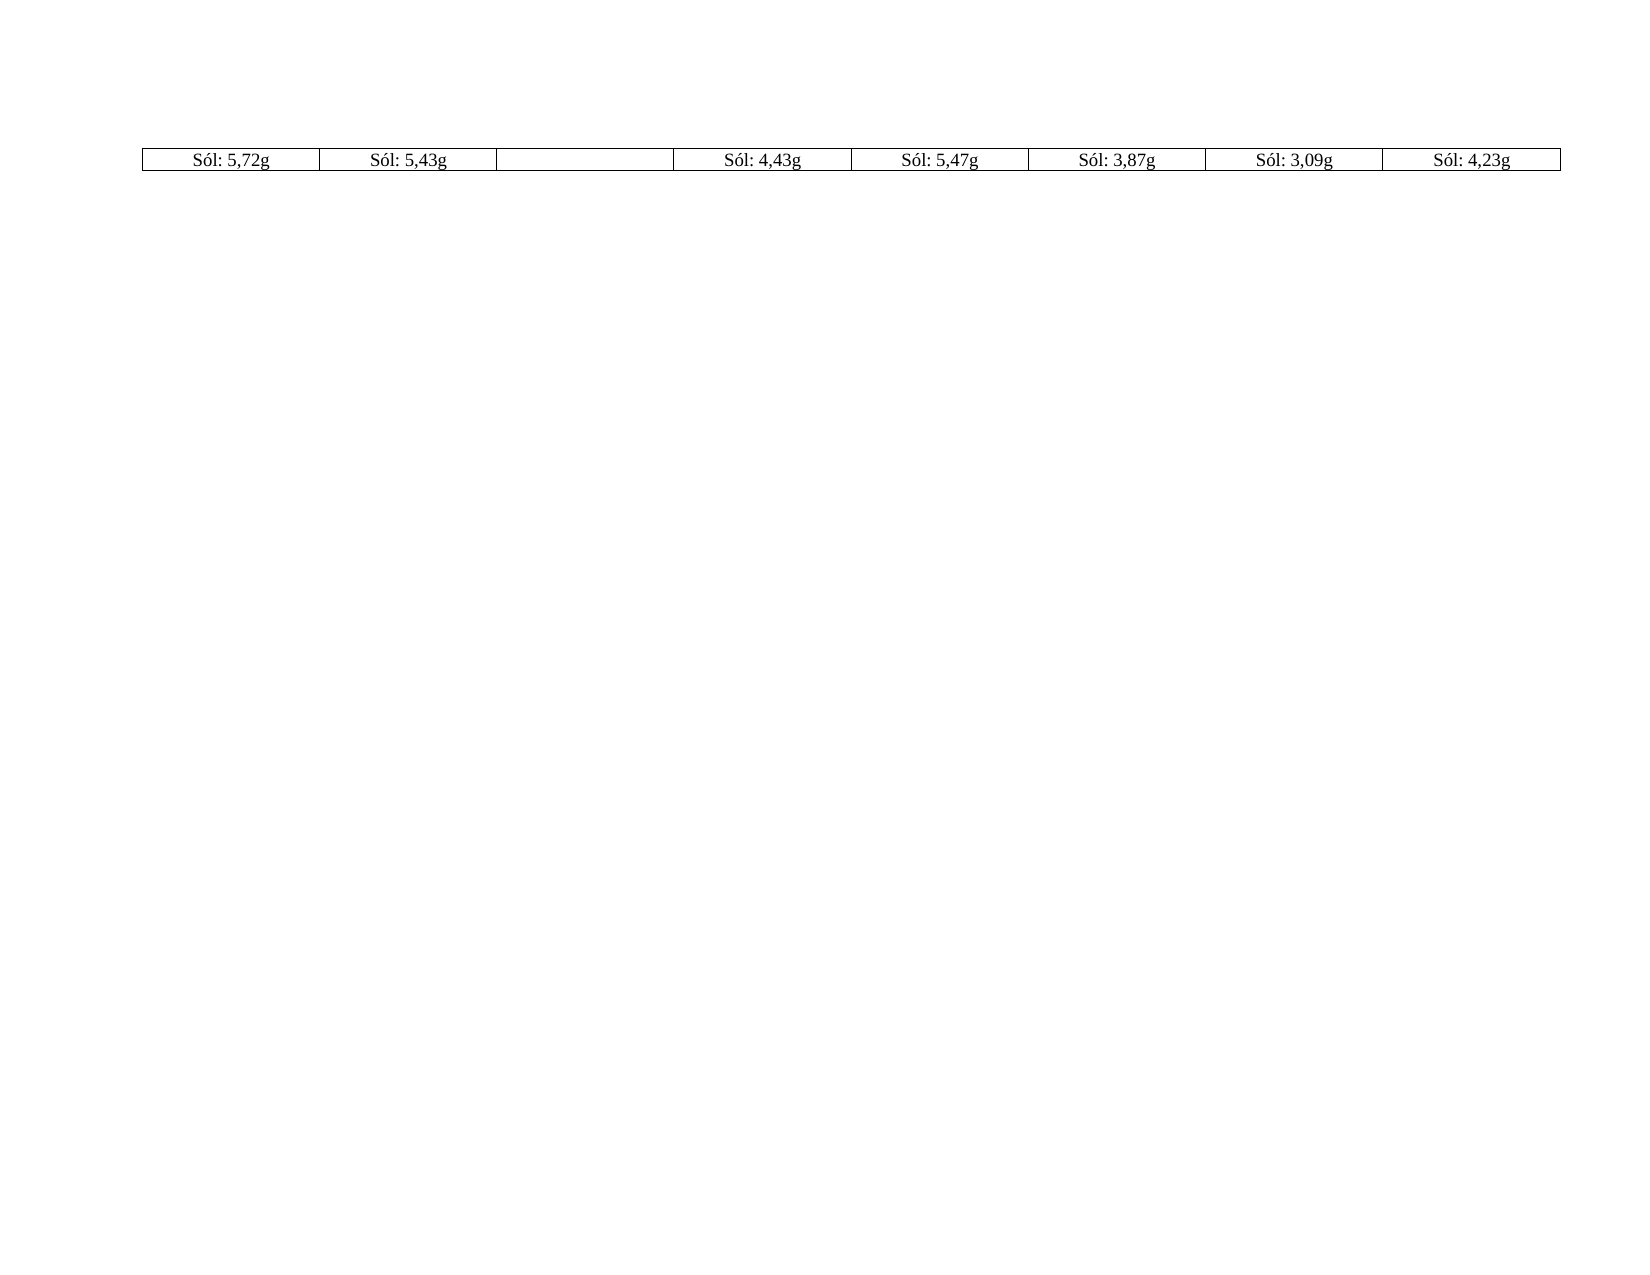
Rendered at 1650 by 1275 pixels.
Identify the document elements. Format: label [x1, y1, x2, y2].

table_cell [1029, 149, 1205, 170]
table_cell [1383, 149, 1560, 170]
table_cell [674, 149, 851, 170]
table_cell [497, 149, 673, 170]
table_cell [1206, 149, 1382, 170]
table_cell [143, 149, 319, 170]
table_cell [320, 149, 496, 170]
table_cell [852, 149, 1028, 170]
